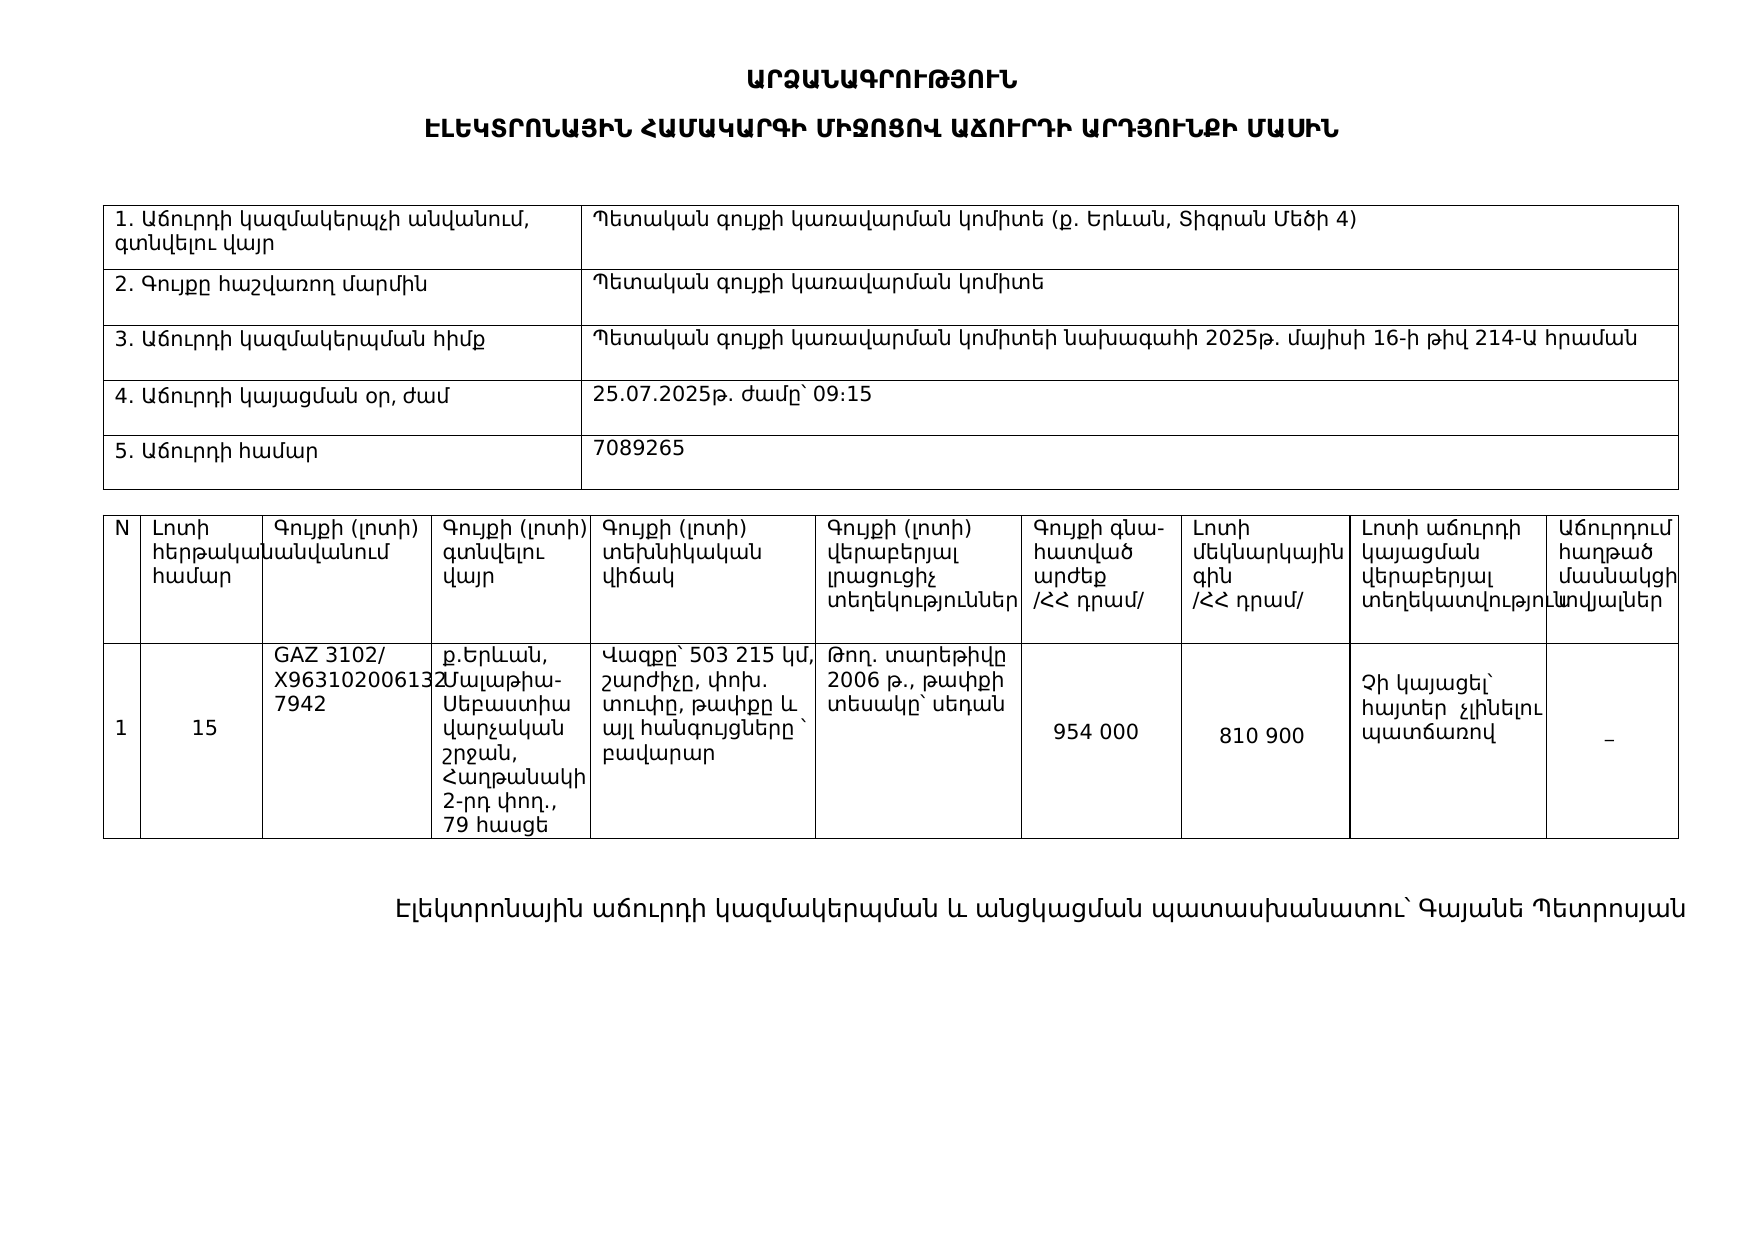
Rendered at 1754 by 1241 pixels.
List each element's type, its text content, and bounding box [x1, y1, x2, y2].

table_cell 15 [141, 644, 262, 838]
table_header Գույքի (լոտի) անվանում [263, 516, 431, 642]
table_cell 954 000 [1022, 644, 1181, 838]
table_header Աճուրդում հաղթած մասնակցի տվյալներ [1547, 516, 1678, 642]
table_cell 7089265 [582, 436, 1678, 489]
table_header Պետական գույքի կառավարման կոմիտե (ք․ Երևան, Տիգրան Մեծի 4) [582, 206, 1678, 269]
table_cell 5․ Աճուրդի համար [104, 436, 581, 489]
table_cell 810 900 [1182, 644, 1349, 838]
table_cell _ [1547, 644, 1678, 838]
table_header Գույքի (լոտի) գտնվելու վայր [432, 516, 590, 642]
table_cell Թող․ տարեթիվը 2006 թ․, թափքի տեսակը՝ սեդան [816, 644, 1021, 838]
text Էլեկտրոնային աճուրդի կազմակերպման և անցկացման պատասխանատու՝ Գայանե Պետրոսյան [150, 895, 1687, 924]
table_cell Պետական գույքի կառավարման կոմիտեի նախագահի 2025թ․ մայիսի 16-ի թիվ 214-Ա հրաման [582, 326, 1678, 380]
table_header Գույքի (լոտի) վերաբերյալ լրացուցիչ տեղեկություններ [816, 516, 1021, 642]
table_cell Պետական գույքի կառավարման կոմիտե [582, 270, 1678, 324]
table_cell 25.07.2025թ․ ժամը՝ 09։15 [582, 381, 1678, 435]
text ԷԼԵԿՏՐՈՆԱՅԻՆ ՀԱՄԱԿԱՐԳԻ ՄԻՋՈՑՈՎ ԱՃՈՒՐԴԻ ԱՐԴՅՈՒՆՔԻ ՄԱՍԻՆ [122, 114, 1641, 143]
table_cell 1 [104, 644, 140, 838]
table_header 1․ Աճուրդի կազմակերպչի անվանում, գտնվելու վայր [104, 206, 581, 269]
table_header Լոտի աճուրդի կայացման վերաբերյալ տեղեկատվություն [1351, 516, 1546, 642]
table_cell 2․ Գույքը հաշվառող մարմին [104, 270, 581, 324]
table_cell 3․ Աճուրդի կազմակերպման հիմք [104, 326, 581, 380]
table_header Լոտի մեկնարկային գին /ՀՀ դրամ/ [1182, 516, 1349, 642]
table_cell 4․ Աճուրդի կայացման օր, ժամ [104, 381, 581, 435]
table_header N [104, 516, 140, 642]
table_header Լոտի հերթական համար [141, 516, 262, 642]
table_header Գույքի գնա- հատված արժեք /ՀՀ դրամ/ [1022, 516, 1181, 642]
table_cell ք․Երևան, Մալաթիա- Սեբաստիա վարչական շրջան, Հաղթանակի 2-րդ փող․, 79 հասցե [432, 644, 590, 838]
table_cell Վազքը՝ 503 215 կմ, շարժիչը, փոխ. տուփը, թափքը և այլ հանգույցները ՝ բավարար [591, 644, 815, 838]
table_cell Չի կայացել՝ հայտեր չլինելու պատճառով [1351, 644, 1546, 838]
table_cell GAZ 3102/ X963102006132 7942 [263, 644, 431, 838]
table_header Գույքի (լոտի) տեխնիկական վիճակ [591, 516, 815, 642]
text ԱՐՁԱՆԱԳՐՈՒԹՅՈՒՆ [122, 66, 1641, 95]
